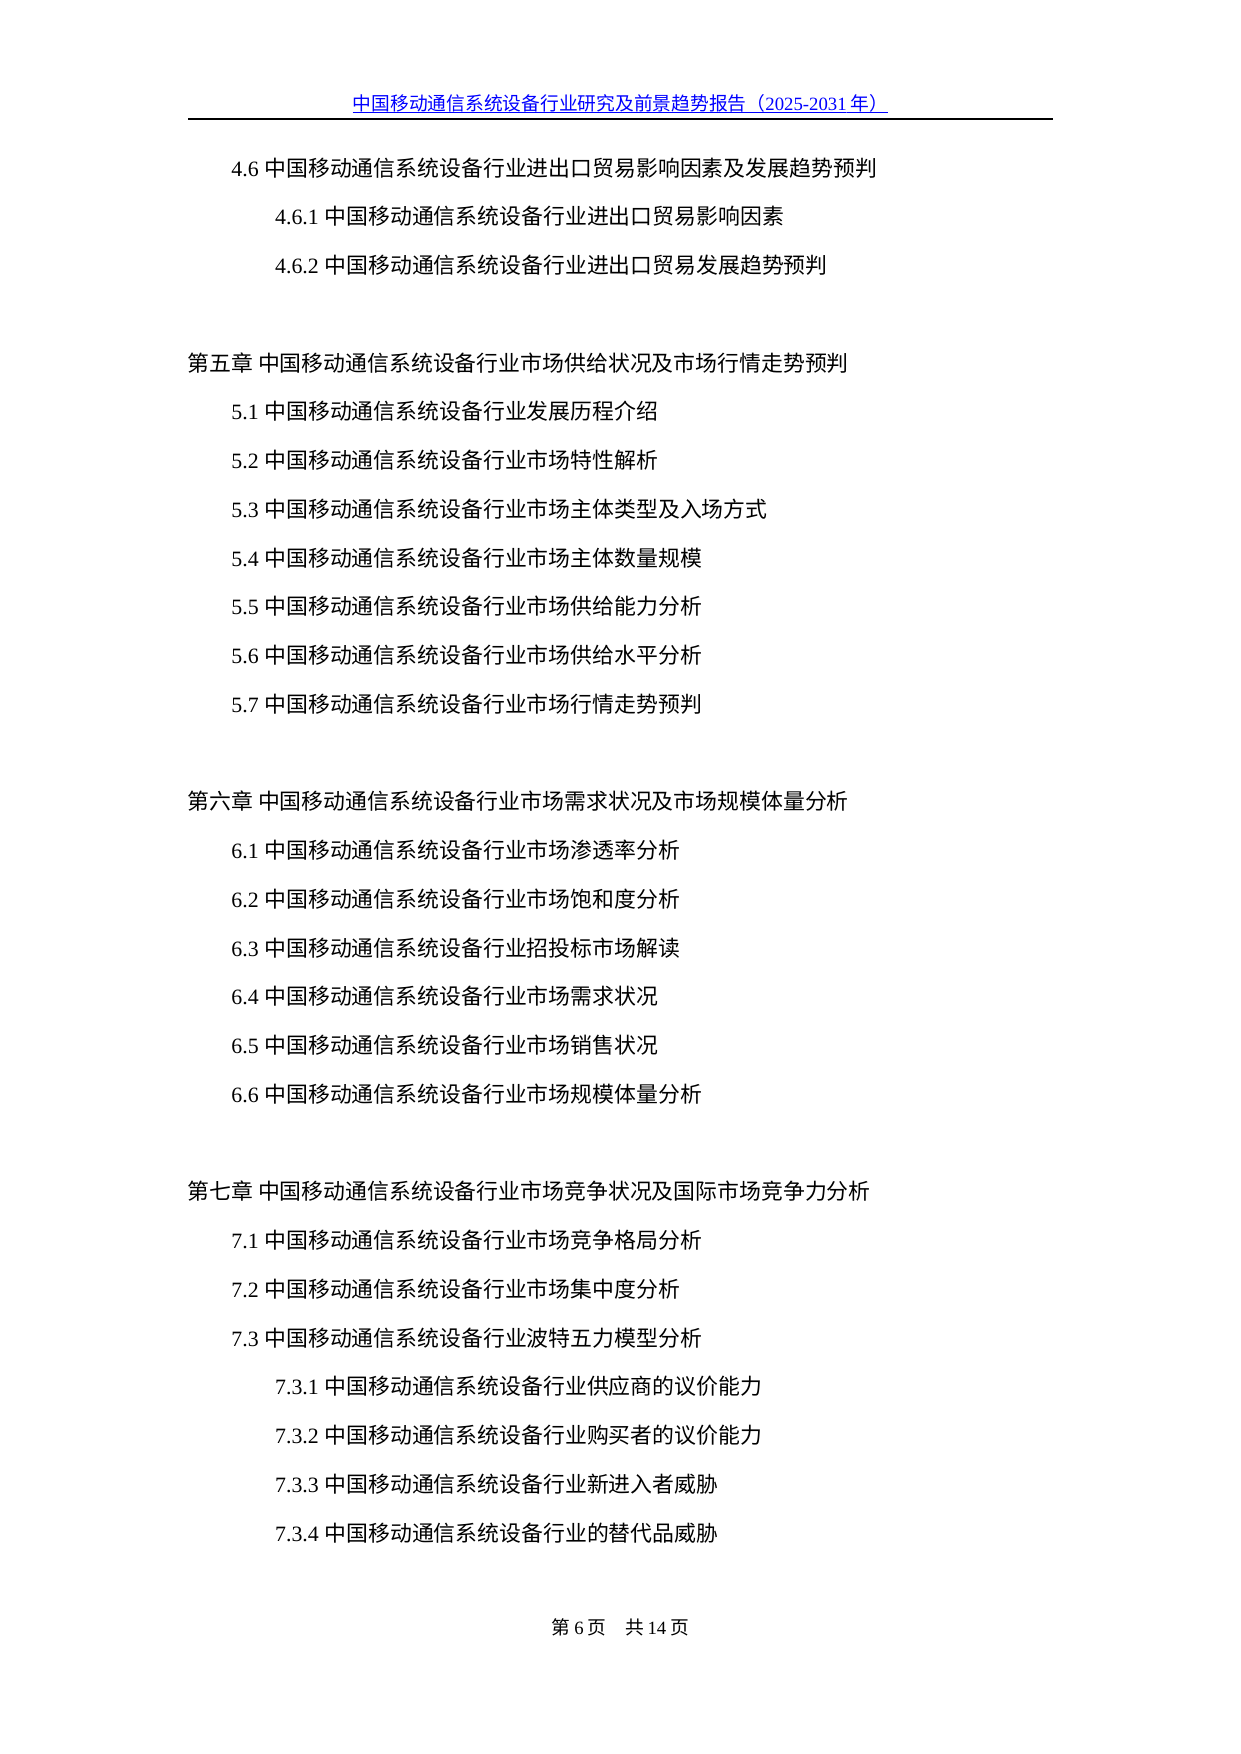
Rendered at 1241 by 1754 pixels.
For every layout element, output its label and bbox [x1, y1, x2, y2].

text [187, 150, 1053, 1548]
